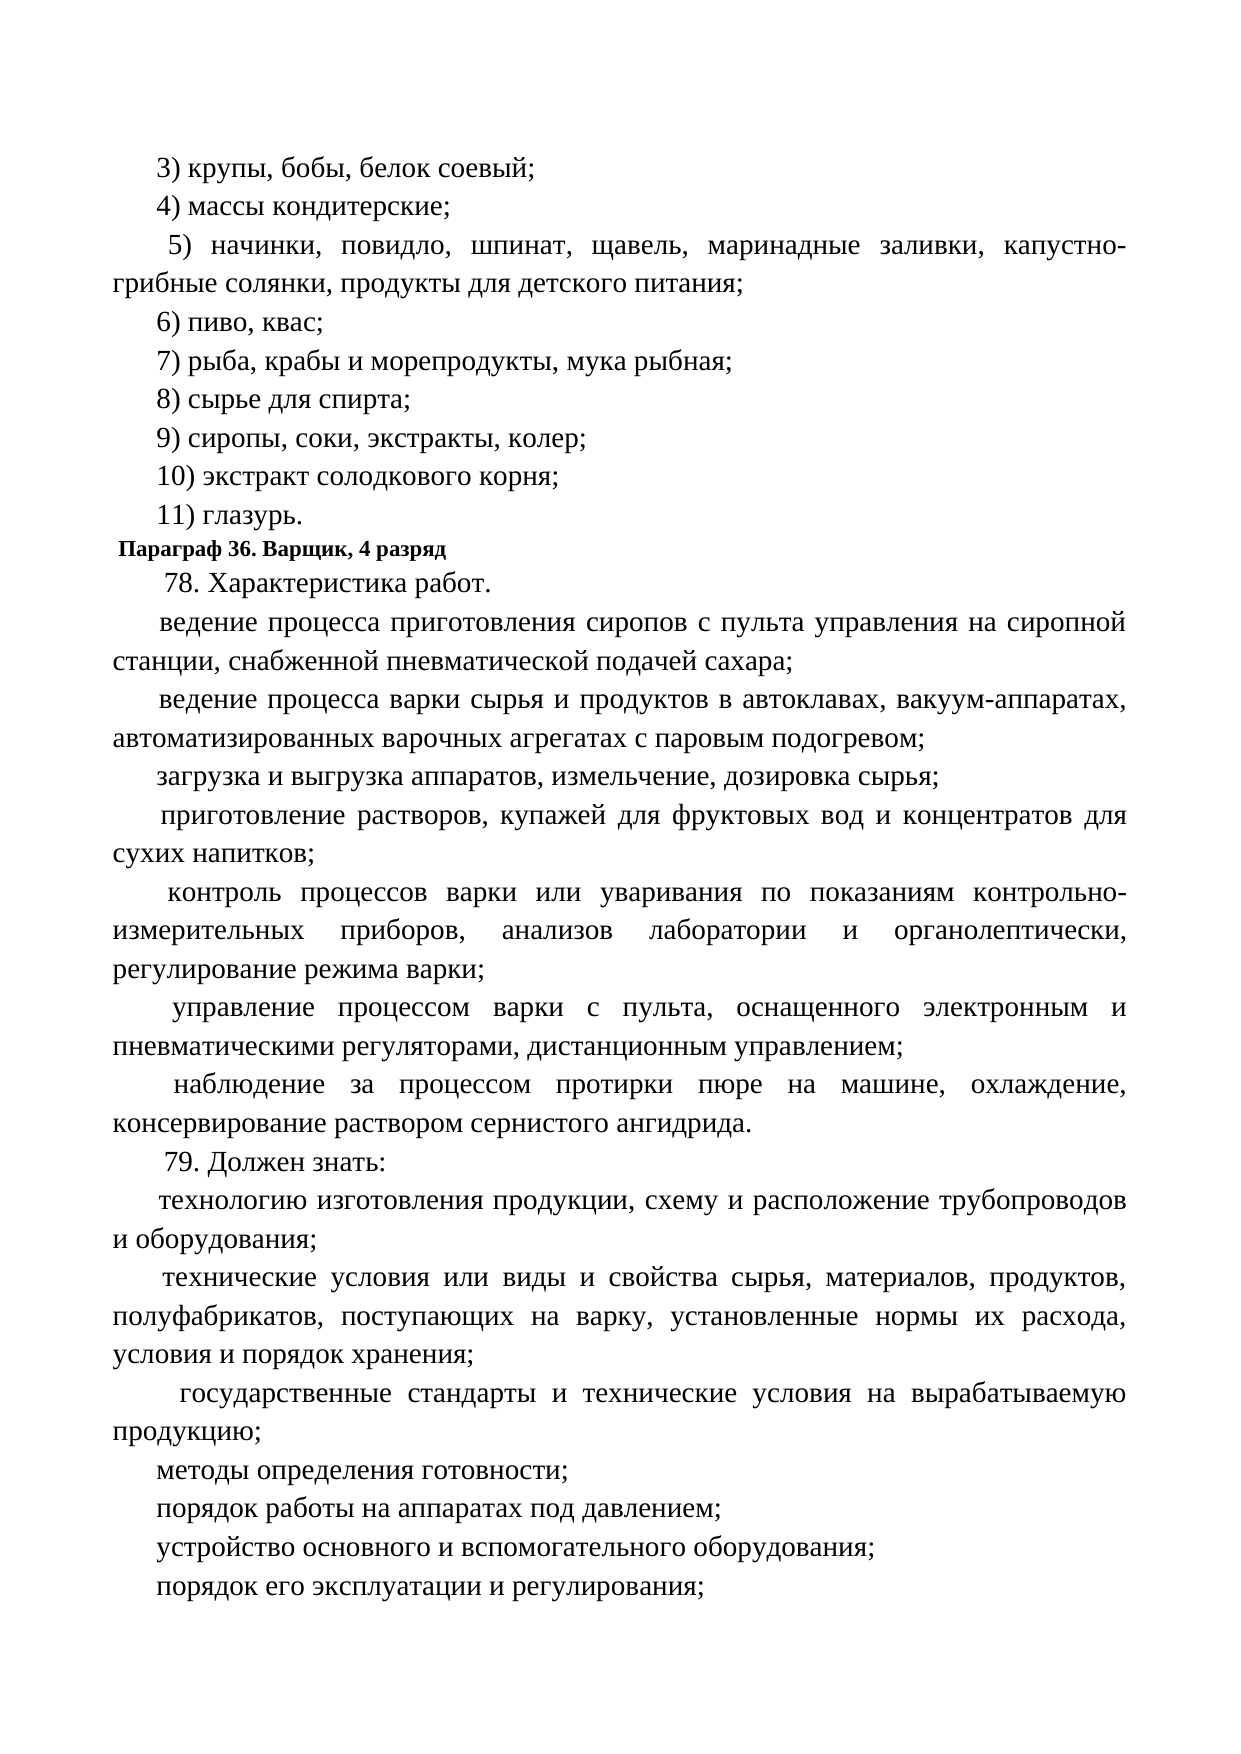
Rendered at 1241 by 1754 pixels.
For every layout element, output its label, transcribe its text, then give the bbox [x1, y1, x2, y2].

text 3) крупы, бобы, белок соевый; [112, 150, 1128, 183]
text 9) сиропы, соки, экстракты, колер; [112, 420, 1128, 453]
text устройство основного и вспомогательного оборудования; [112, 1529, 1128, 1563]
text 8) сырье для спирта; [112, 381, 1128, 415]
text загрузка и выгрузка аппаратов, измельчение, дозировка сырья; [112, 758, 1128, 792]
text Параграф 36. Варщик, 4 разряд [112, 535, 1128, 562]
text 4) массы кондитерские; [112, 188, 1128, 222]
text 6) пиво, квас; [112, 304, 1128, 338]
text 10) экстракт солодкового корня; [112, 458, 1128, 492]
text 5) начинки, повидло, шпинат, щавель, маринадные заливки, капустно-грибные солянки, продукты для детского питания; [112, 227, 1128, 299]
text порядок его эксплуатации и регулирования; [112, 1568, 1128, 1601]
text 78. Характеристика работ. [112, 566, 1128, 599]
text приготовление растворов, купажей для фруктовых вод и концентратов для сухих напитков; [112, 797, 1128, 869]
text методы определения готовности; [112, 1452, 1128, 1486]
text 11) глазурь. [112, 497, 1128, 530]
text технические условия или виды и свойства сырья, материалов, продуктов, полуфабрикатов, поступающих на варку, установленные нормы их расхода, условия и порядок хранения; [112, 1259, 1128, 1370]
text ведение процесса приготовления сиропов с пульта управления на сиропной станции, снабженной пневматической подачей сахара; [112, 604, 1128, 676]
text порядок работы на аппаратах под давлением; [112, 1491, 1128, 1524]
text государственные стандарты и технические условия на вырабатываемую продукцию; [112, 1375, 1128, 1447]
text 7) рыба, крабы и морепродукты, мука рыбная; [112, 343, 1128, 376]
text наблюдение за процессом протирки пюре на машине, охлаждение, консервирование раствором сернистого ангидрида. [112, 1067, 1128, 1139]
text управление процессом варки с пульта, оснащенного электронным и пневматическими регуляторами, дистанционным управлением; [112, 989, 1128, 1062]
text 79. Должен знать: [112, 1144, 1128, 1177]
text технологию изготовления продукции, схему и расположение трубопроводов и оборудования; [112, 1182, 1128, 1254]
text ведение процесса варки сырья и продуктов в автоклавах, вакуум-аппаратах, автоматизированных варочных агрегатах с паровым подогревом; [112, 681, 1128, 753]
text контроль процессов варки или уваривания по показаниям контрольно-измерительных приборов, анализов лаборатории и органолептически, регулирование режима варки; [112, 874, 1128, 984]
